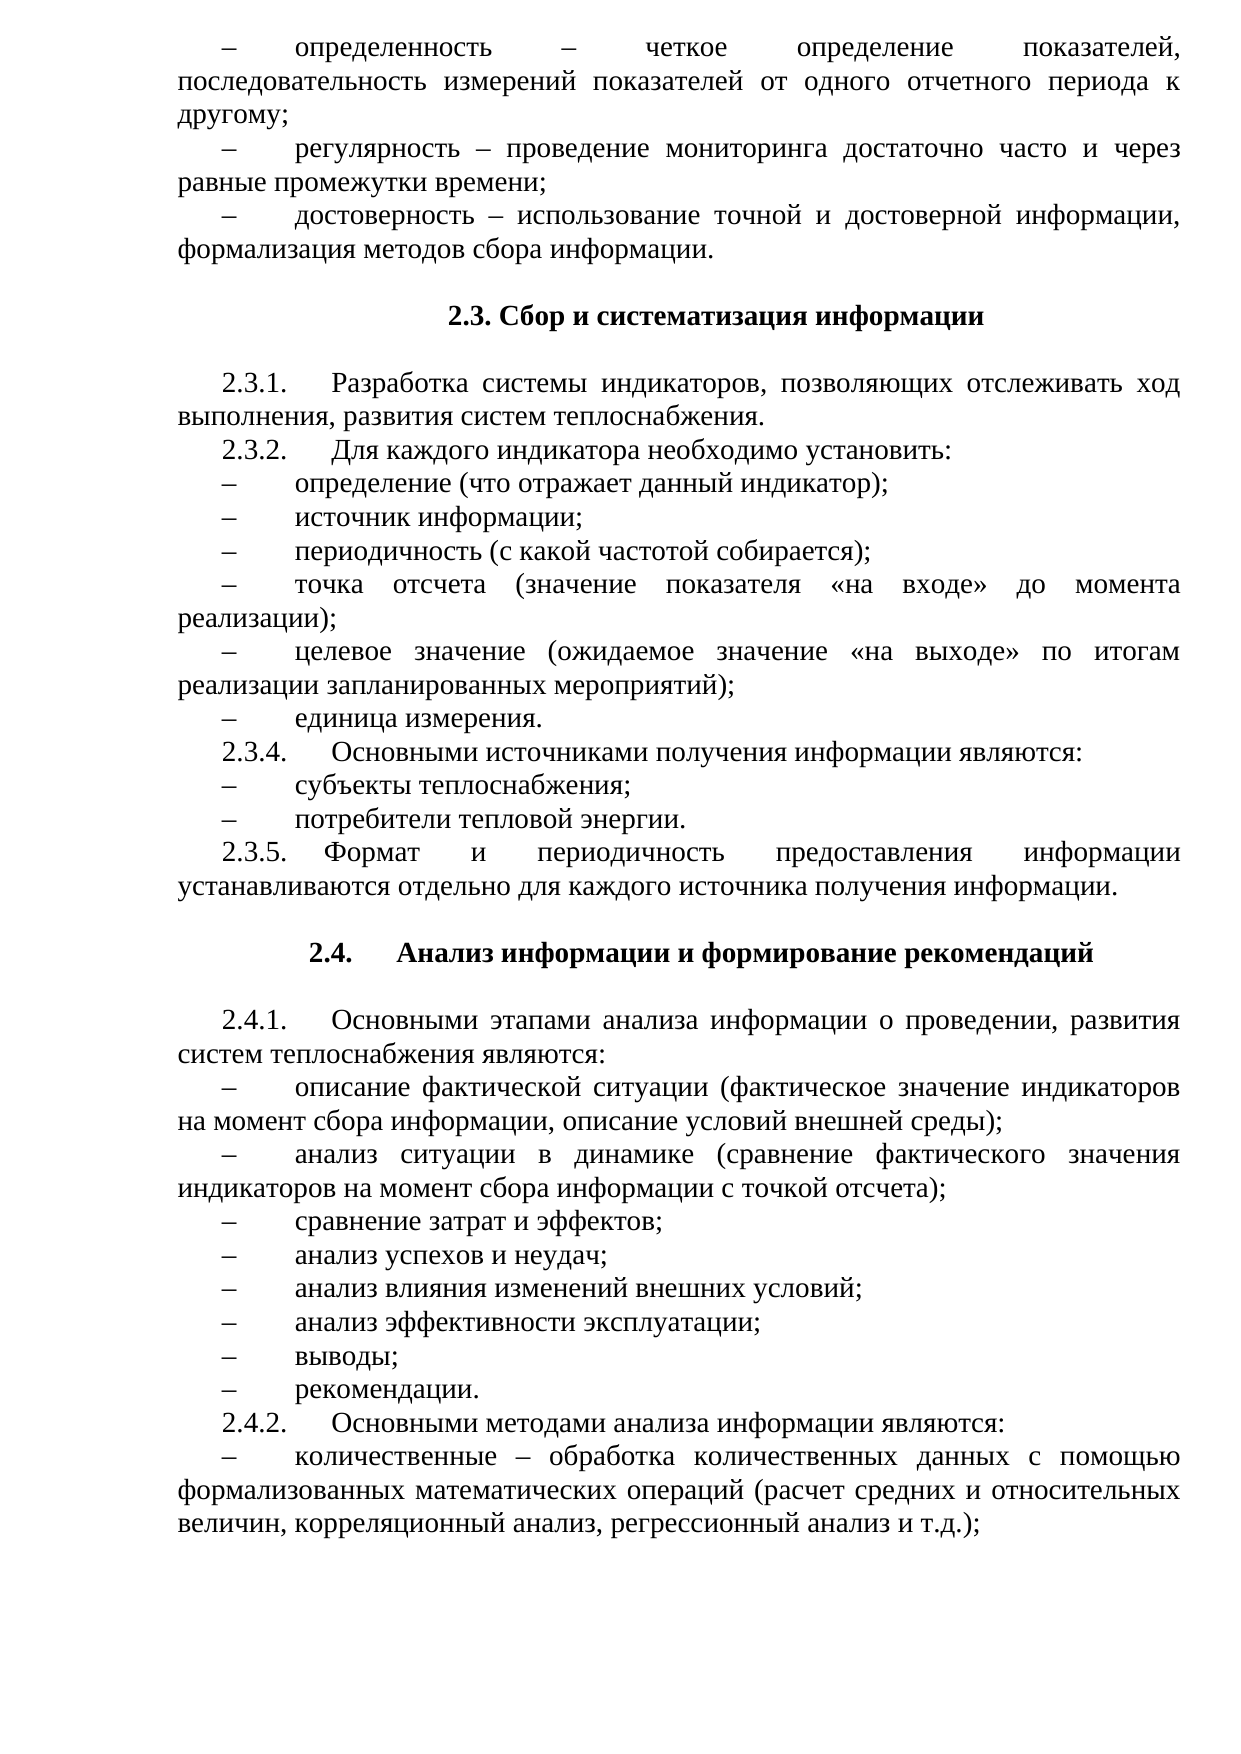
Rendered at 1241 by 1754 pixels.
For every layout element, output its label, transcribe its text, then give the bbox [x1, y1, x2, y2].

text – источник информации; [177, 499, 1181, 533]
text 2.3.4. Основными источниками получения информации являются: [177, 734, 1181, 767]
text 2.4.1. Основными этапами анализа информации о проведении, развития систем теплоснабжения являются: [177, 1002, 1181, 1069]
text – потребители тепловой энергии. [177, 801, 1181, 834]
text – регулярность – проведение мониторинга достаточно часто и через равные промежутки времени; [177, 130, 1181, 197]
text 2.4.2. Основными методами анализа информации являются: [177, 1405, 1181, 1438]
text – описание фактической ситуации (фактическое значение индикаторов на момент сбора информации, описание условий внешней среды); [177, 1069, 1181, 1136]
text – периодичность (с какой частотой собирается); [177, 533, 1181, 566]
text – выводы; [177, 1338, 1181, 1371]
text – количественные – обработка количественных данных с помощью формализованных математических операций (расчет средних и относительных величин, корреляционный анализ, регрессионный анализ и т.д.); [177, 1438, 1181, 1539]
text – достоверность – использование точной и достоверной информации, формализация методов сбора информации. [177, 197, 1181, 264]
text – анализ успехов и неудач; [177, 1237, 1181, 1271]
text – сравнение затрат и эффектов; [177, 1203, 1181, 1237]
text 2.3.2. Для каждого индикатора необходимо установить: [177, 432, 1181, 466]
text – анализ ситуации в динамике (сравнение фактического значения индикаторов на момент сбора информации с точкой отсчета); [177, 1136, 1181, 1203]
text 2.3.1. Разработка системы индикаторов, позволяющих отслеживать ход выполнения, развития систем теплоснабжения. [177, 365, 1181, 432]
text – определенность – четкое определение показателей, последовательность измерений показателей от одного отчетного периода к другому; [177, 29, 1181, 130]
text – анализ влияния изменений внешних условий; [177, 1271, 1181, 1304]
text – субъекты теплоснабжения; [177, 767, 1181, 801]
text – точка отсчета (значение показателя «на входе» до момента реализации); [177, 566, 1181, 633]
text – определение (что отражает данный индикатор); [177, 466, 1181, 499]
text – анализ эффективности эксплуатации; [177, 1304, 1181, 1338]
text 2.3.5. Формат и периодичность предоставления информации устанавливаются отдельно для каждого источника получения информации. [177, 834, 1181, 902]
text – рекомендации. [177, 1371, 1181, 1405]
text – единица измерения. [177, 700, 1181, 734]
list Сбор и систематизация информации [251, 298, 1181, 331]
text – целевое значение (ожидаемое значение «на выходе» по итогам реализации запланированных мероприятий); [177, 633, 1181, 700]
text 2.4. Анализ информации и формирование рекомендаций [177, 935, 1181, 969]
